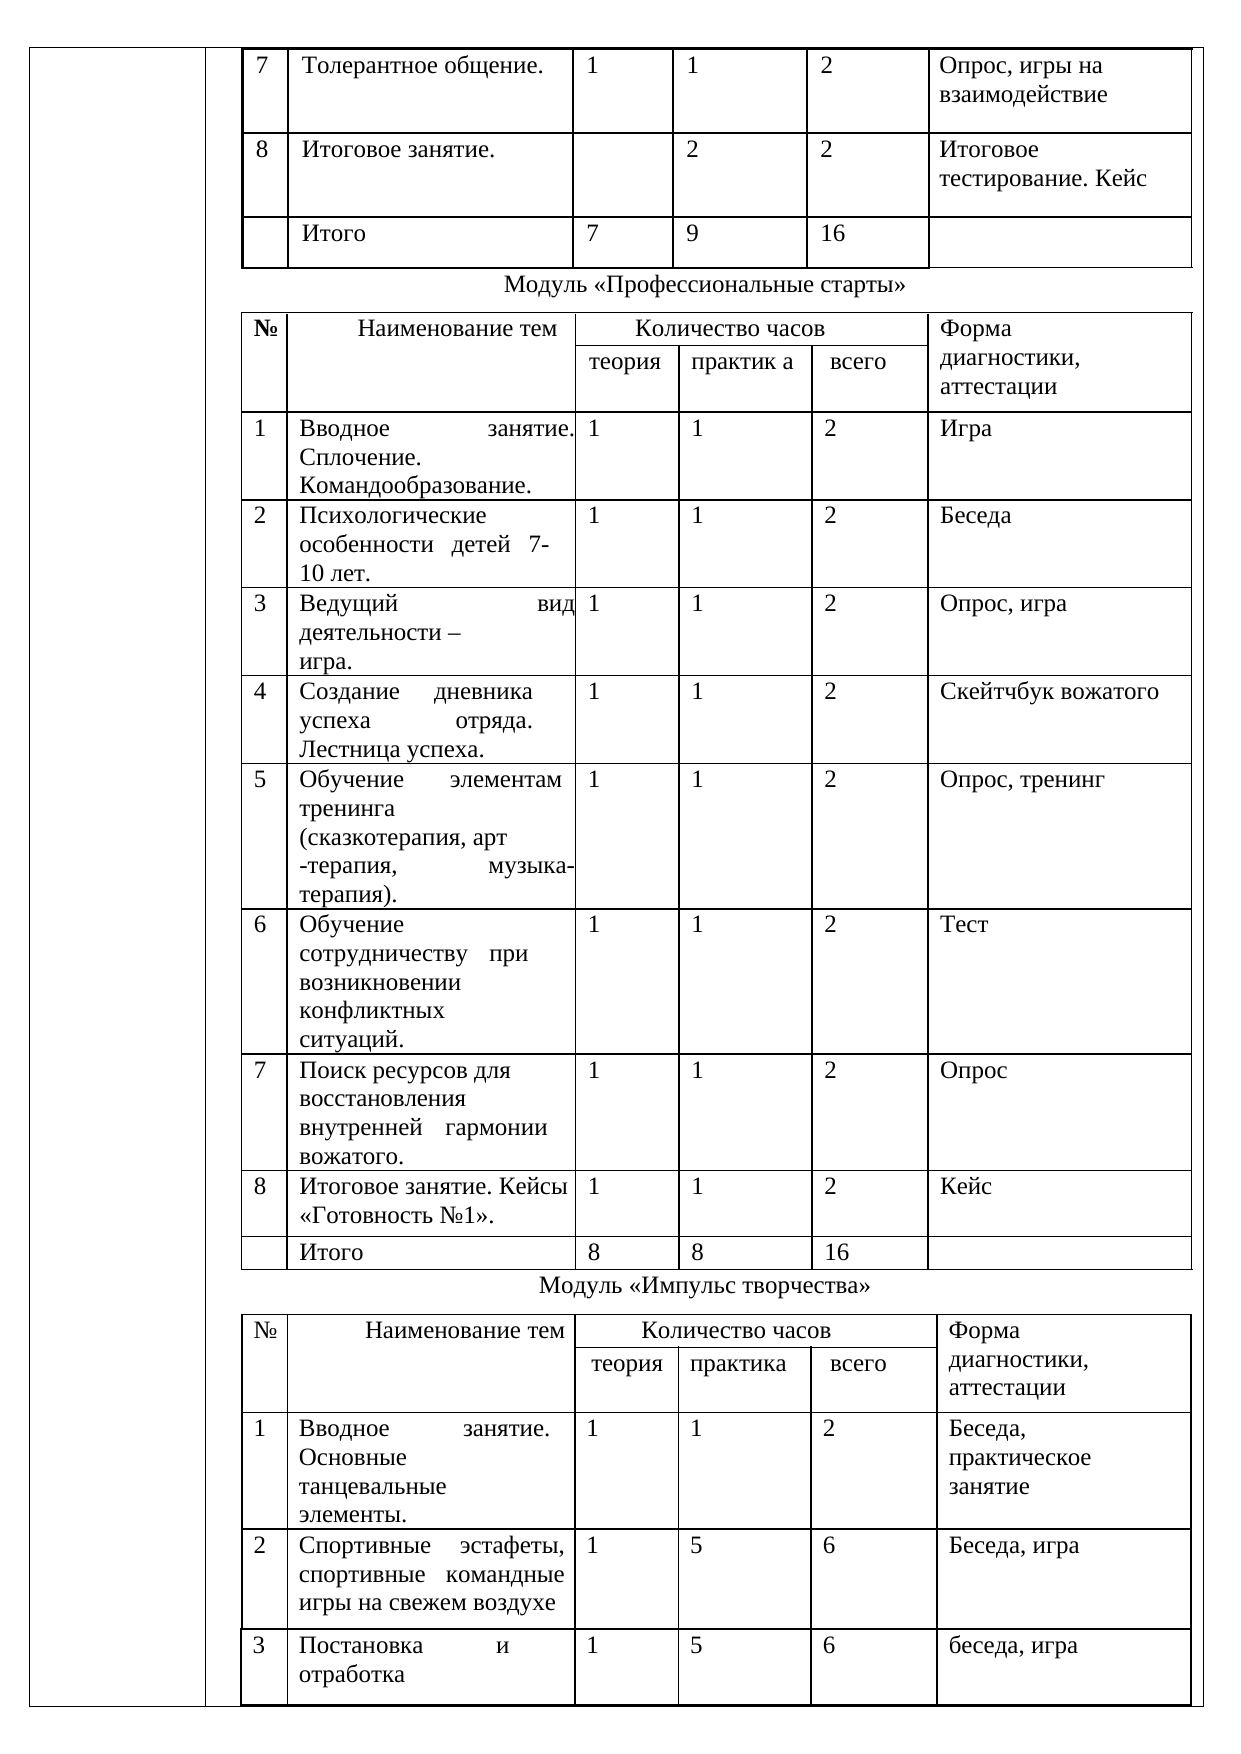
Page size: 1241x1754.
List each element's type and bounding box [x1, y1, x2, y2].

table_cell [206, 48, 1203, 1706]
table_cell [30, 48, 205, 1706]
